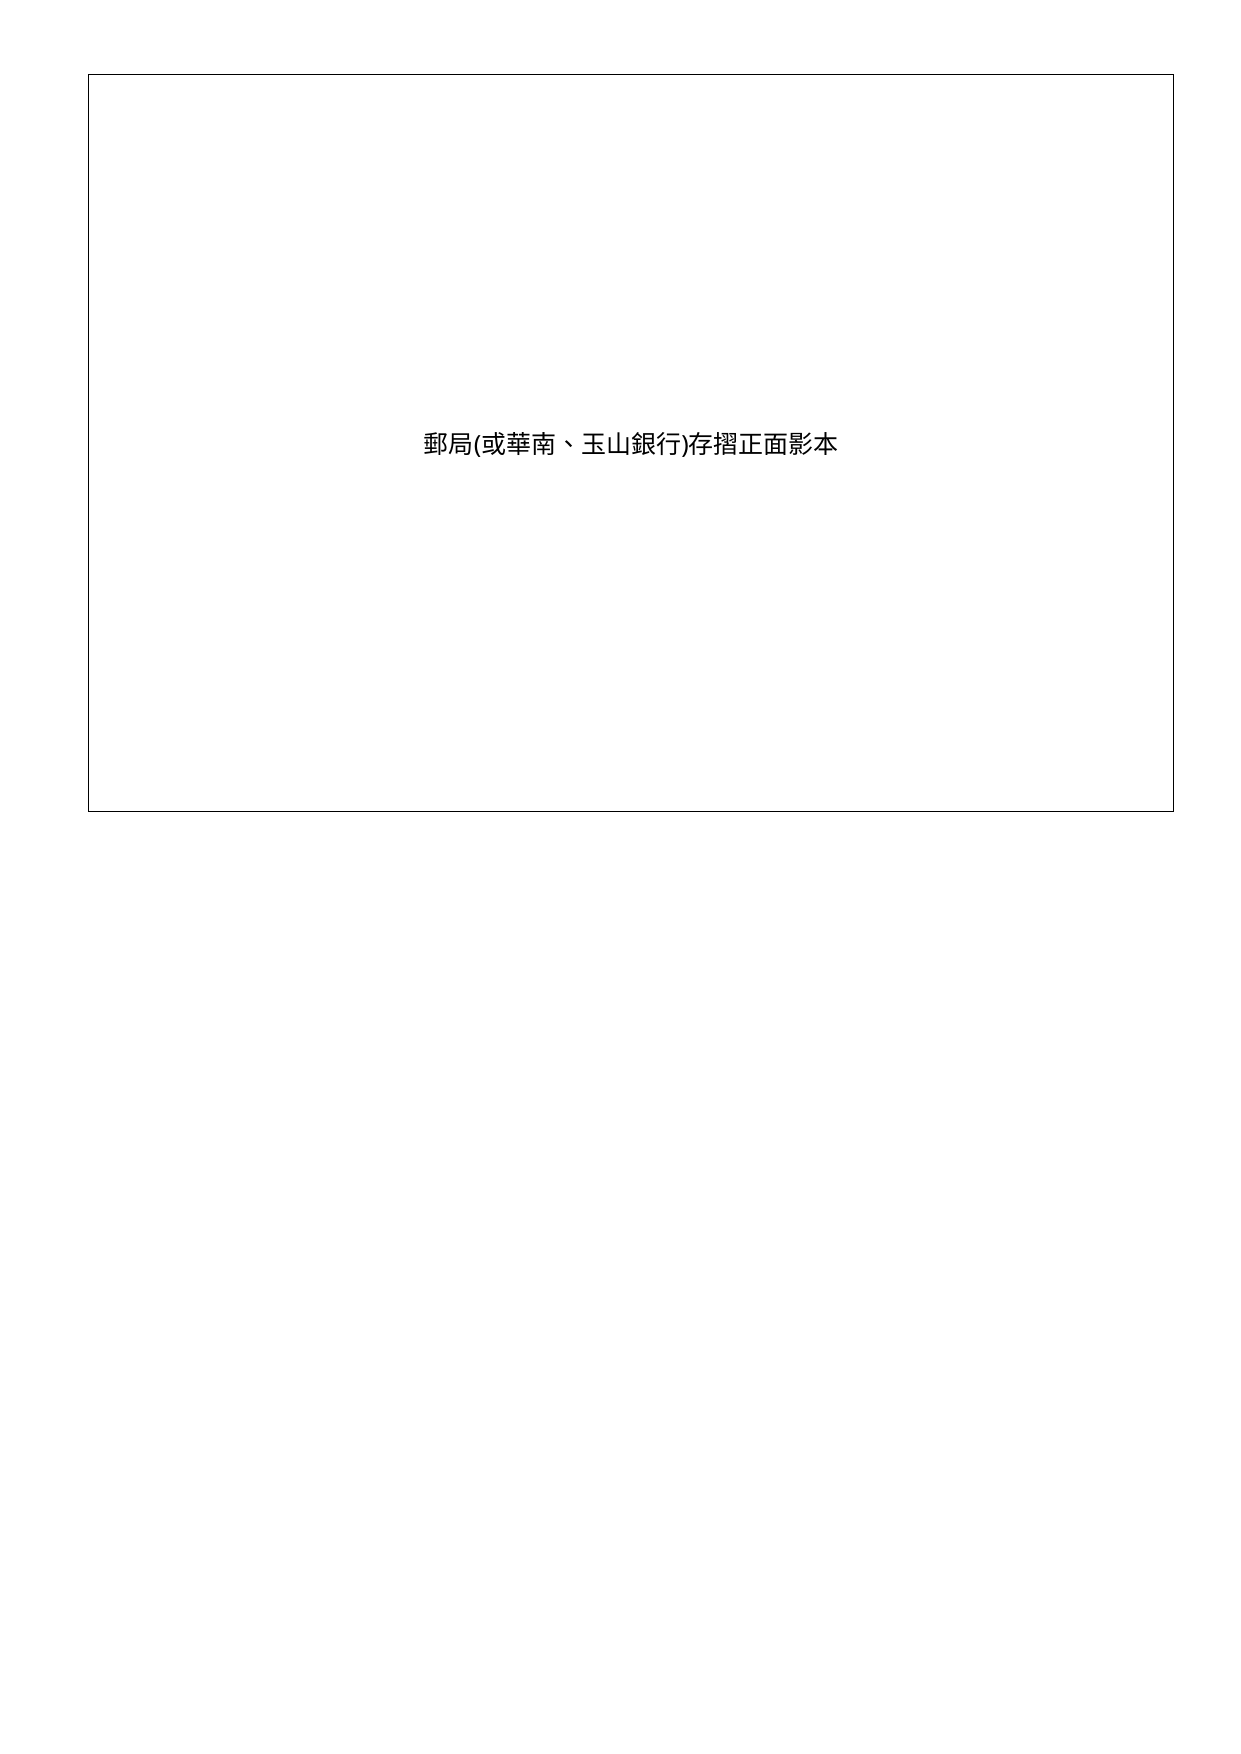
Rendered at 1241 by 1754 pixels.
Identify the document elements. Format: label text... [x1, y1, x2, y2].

table_cell 郵局(或華南、玉山銀行)存摺正面影本 [89, 75, 1173, 811]
